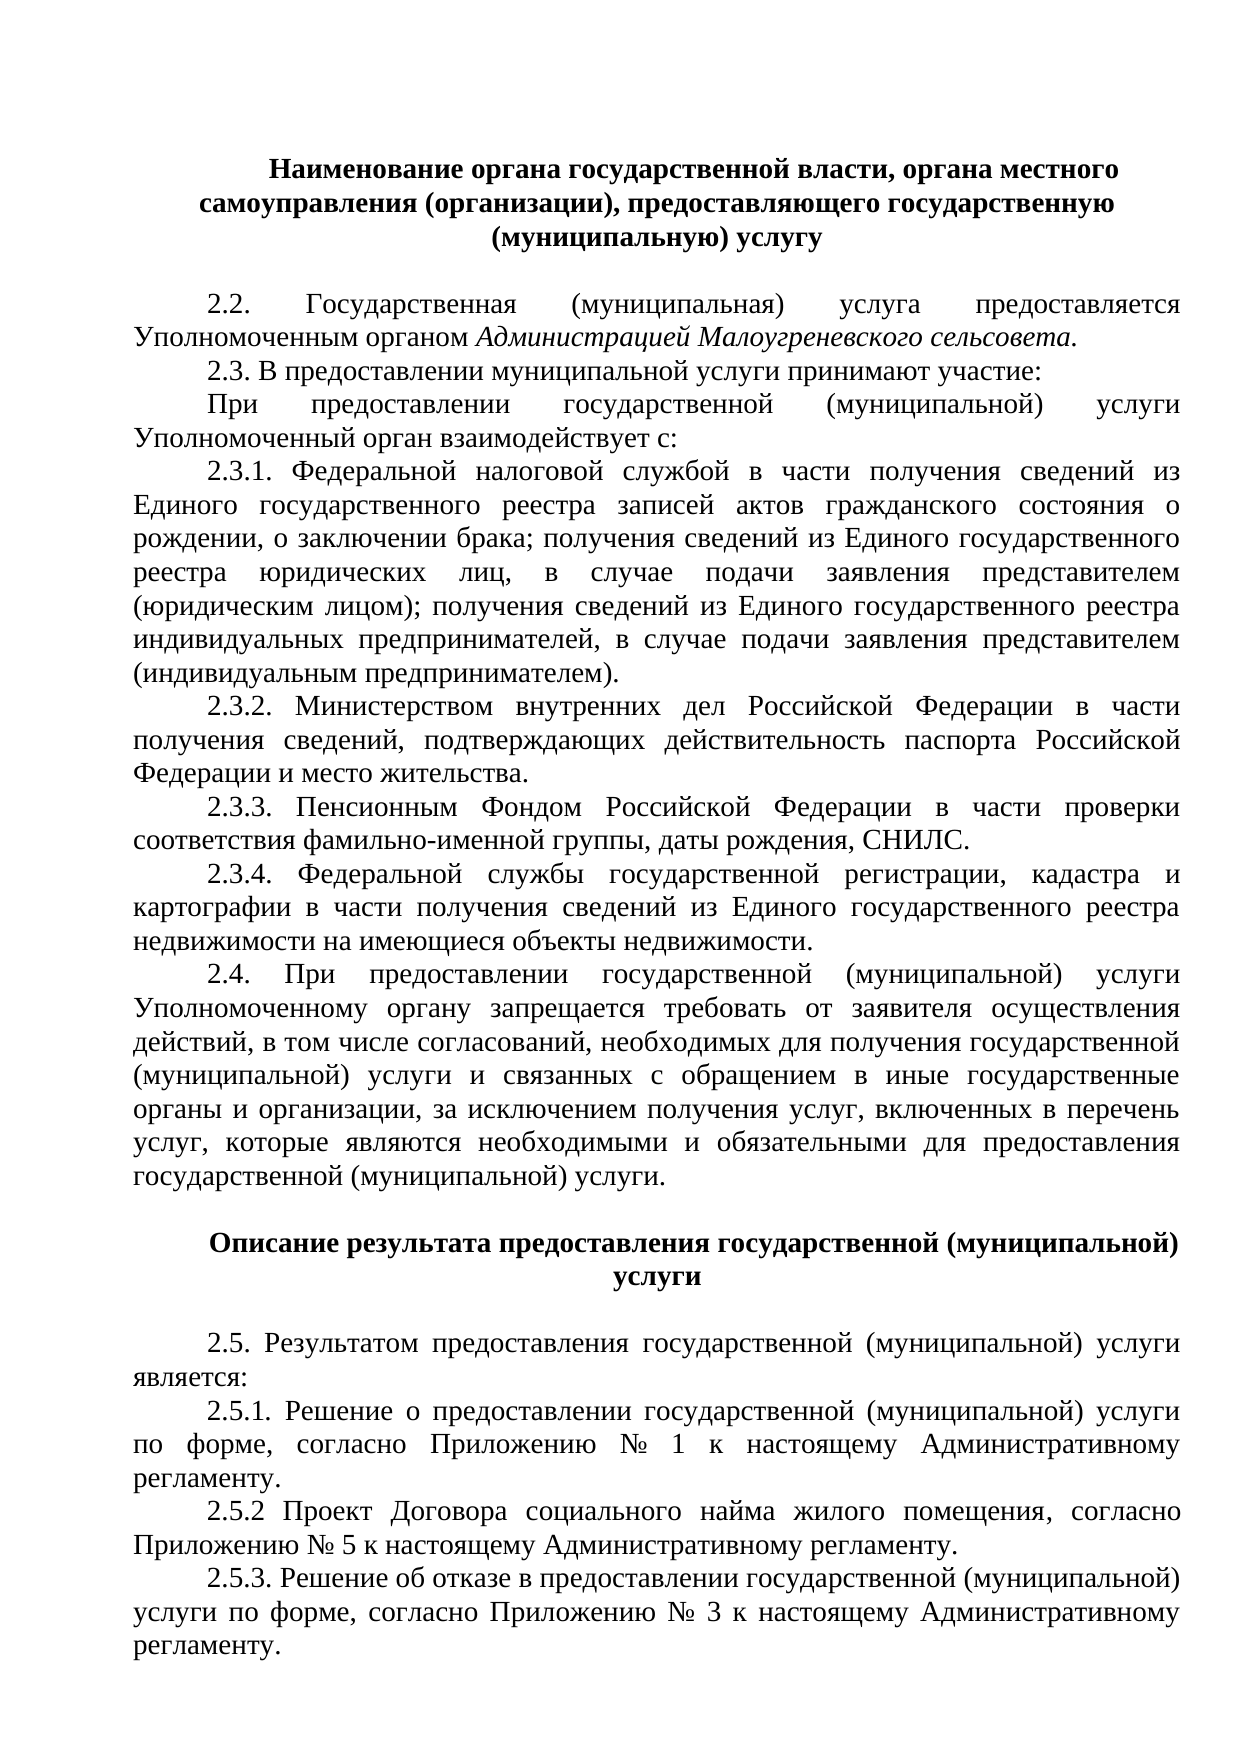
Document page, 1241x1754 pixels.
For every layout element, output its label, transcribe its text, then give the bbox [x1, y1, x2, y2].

text 2.3.3. Пенсионным Фондом Российской Федерации в части проверки соответствия фамильно-именной группы, даты рождения, СНИЛС. [133, 789, 1181, 856]
text 2.5.3. Решение об отказе в предоставлении государственной (муниципальной) услуги по форме, согласно Приложению № 3 к настоящему Административному регламенту. [133, 1560, 1181, 1661]
text При предоставлении государственной (муниципальной) услуги Уполномоченный орган взаимодействует с: [133, 386, 1181, 453]
text 2.5.1. Решение о предоставлении государственной (муниципальной) услуги по форме, согласно Приложению № 1 к настоящему Административному регламенту. [133, 1393, 1181, 1493]
text 2.2. Государственная (муниципальная) услуга предоставляется Уполномоченным органом Администрацией Малоугреневского сельсовета. [133, 286, 1181, 353]
text 2.5.2 Проект Договора социального найма жилого помещения, согласно Приложению № 5 к настоящему Административному регламенту. [133, 1493, 1181, 1560]
text 2.3.4. Федеральной службы государственной регистрации, кадастра и картографии в части получения сведений из Единого государственного реестра недвижимости на имеющиеся объекты недвижимости. [133, 856, 1181, 957]
text Описание результата предоставления государственной (муниципальной) услуги [133, 1225, 1181, 1292]
text 2.3. В предоставлении муниципальной услуги принимают участие: [133, 353, 1181, 386]
text Наименование органа государственной власти, органа местного самоуправления (организации), предоставляющего государственную (муниципальную) услугу [133, 152, 1181, 252]
text 2.4. При предоставлении государственной (муниципальной) услуги Уполномоченному органу запрещается требовать от заявителя осуществления действий, в том числе согласований, необходимых для получения государственной (муниципальной) услуги и связанных с обращением в иные государственные органы и организации, за исключением получения услуг, включенных в перечень услуг, которые являются необходимыми и обязательными для предоставления государственной (муниципальной) услуги. [133, 957, 1181, 1191]
text 2.5. Результатом предоставления государственной (муниципальной) услуги является: [133, 1326, 1181, 1393]
text 2.3.1. Федеральной налоговой службой в части получения сведений из Единого государственного реестра записей актов гражданского состояния о рождении, о заключении брака; получения сведений из Единого государственного реестра юридических лиц, в случае подачи заявления представителем (юридическим лицом); получения сведений из Единого государственного реестра индивидуальных предпринимателей, в случае подачи заявления представителем (индивидуальным предпринимателем). [133, 453, 1181, 688]
text 2.3.2. Министерством внутренних дел Российской Федерации в части получения сведений, подтверждающих действительность паспорта Российской Федерации и место жительства. [133, 688, 1181, 789]
